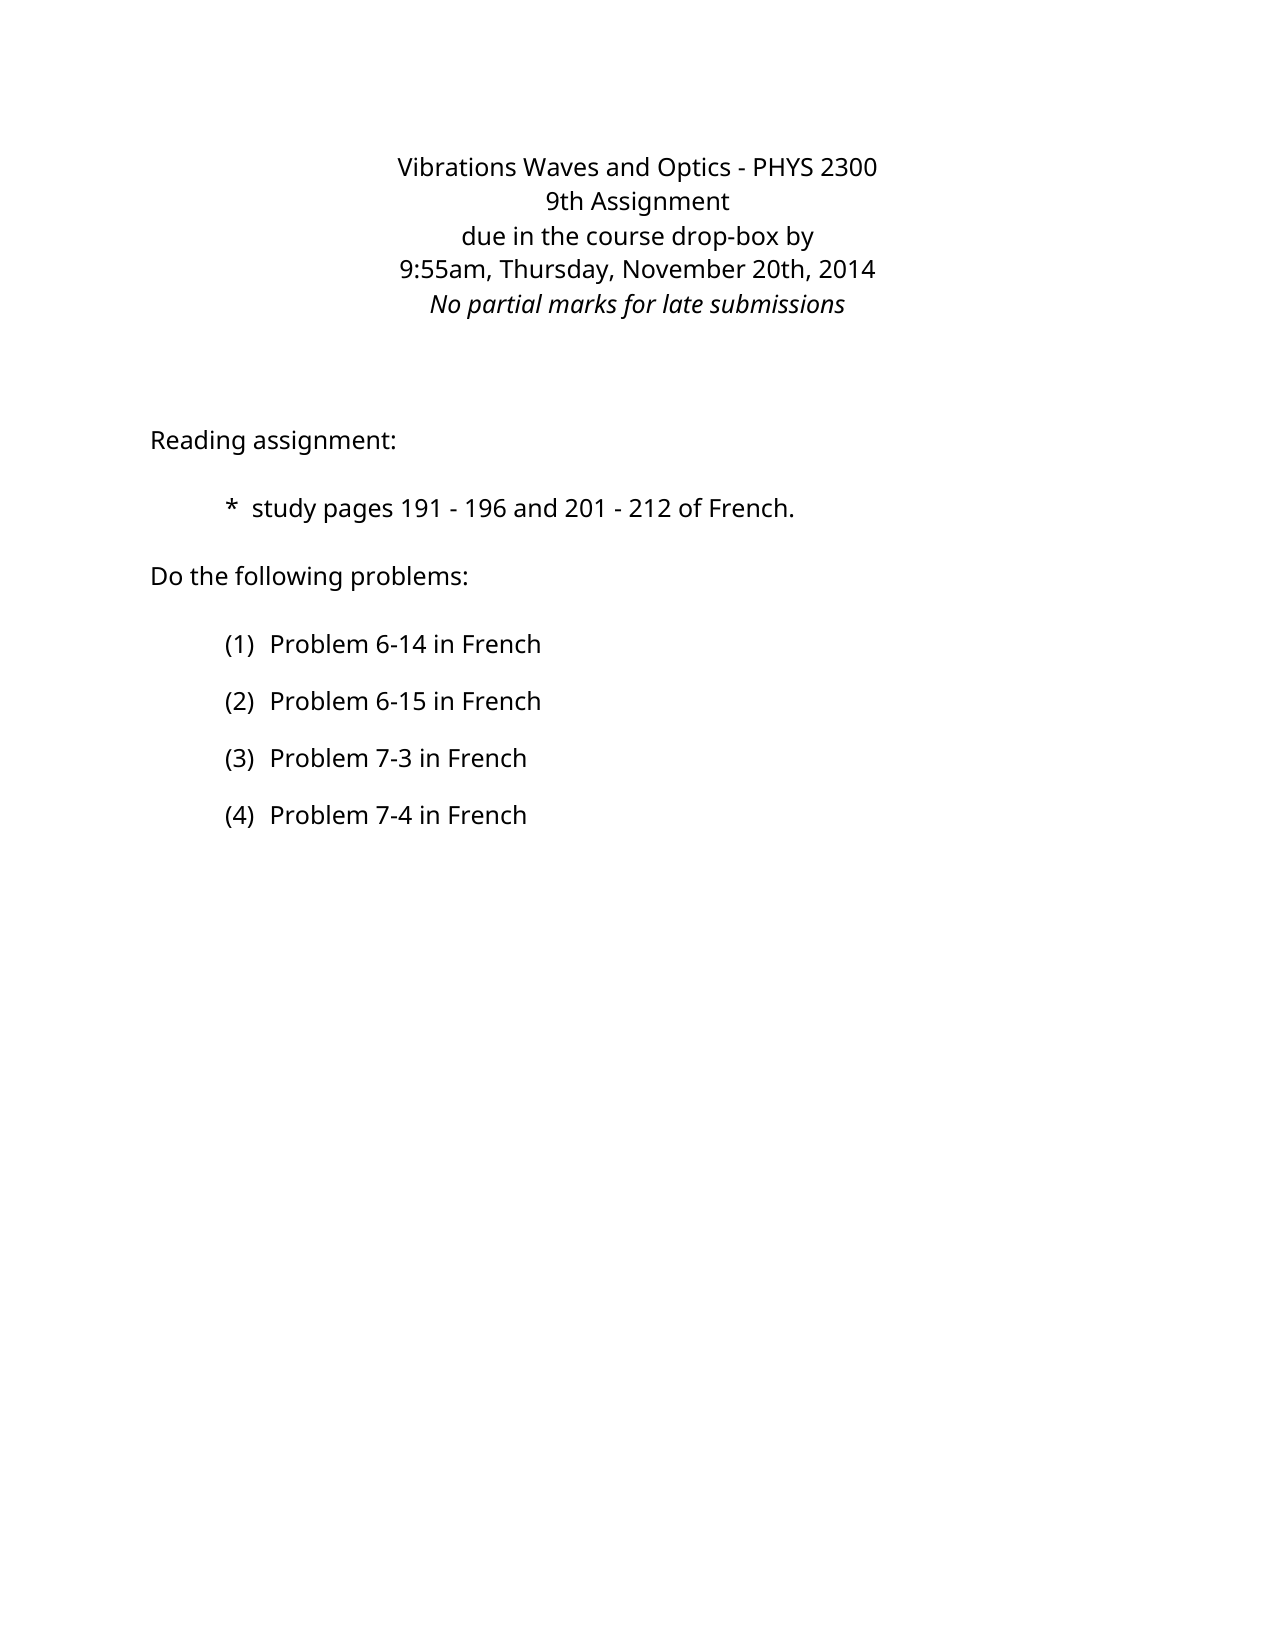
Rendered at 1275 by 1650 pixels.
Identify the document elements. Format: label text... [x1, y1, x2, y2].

text 9th Assignment [150, 184, 1125, 218]
list Problem 6-15 in French [225, 684, 1125, 718]
text Vibrations Waves and Optics - PHYS 2300 [150, 150, 1125, 184]
text Do the following problems: [150, 559, 1125, 593]
list Problem 7-4 in French [225, 798, 1125, 832]
list Problem 6-14 in French [225, 627, 1125, 661]
text * study pages 191 - 196 and 201 - 212 of French. [150, 491, 1125, 525]
text 9:55am, Thursday, November 20th, 2014 [150, 252, 1125, 286]
text No partial marks for late submissions [150, 286, 1125, 320]
text due in the course drop-box by [150, 218, 1125, 252]
list Problem 7-3 in French [225, 741, 1125, 775]
text Reading assignment: [150, 422, 1125, 457]
